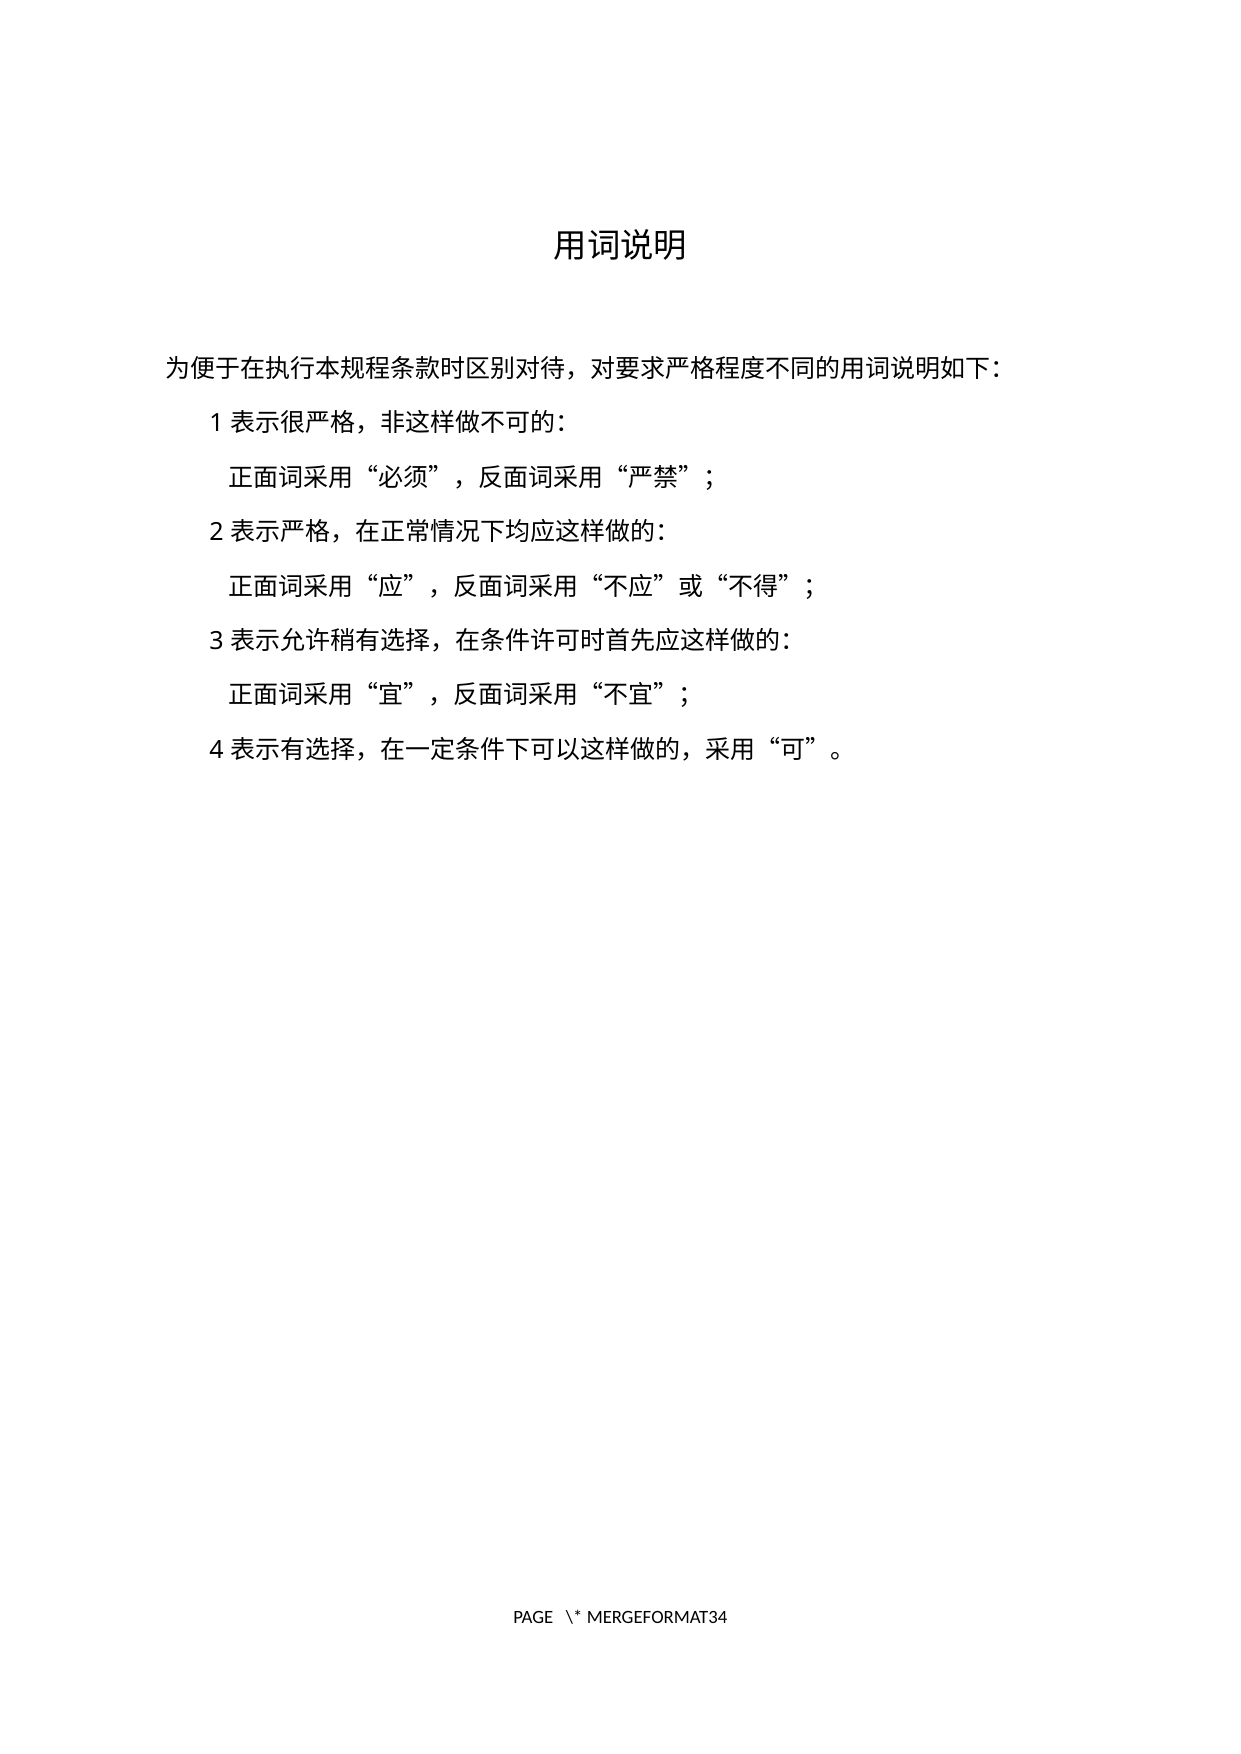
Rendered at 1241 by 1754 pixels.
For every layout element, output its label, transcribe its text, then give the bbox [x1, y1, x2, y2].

text 正面词采用“应”，反面词采用“不应”或“不得”； [209, 566, 1075, 602]
list 表示允许稍有选择，在条件许可时首先应这样做的： [209, 620, 1075, 657]
text 正面词采用“必须”，反面词采用“严禁”； [209, 457, 1075, 493]
list 表示有选择，在一定条件下可以这样做的，采用“可”。 [209, 729, 1075, 765]
text 正面词采用“宜”，反面词采用“不宜”； [209, 675, 1075, 711]
text 用词说明 [165, 211, 1075, 276]
text 为便于在执行本规程条款时区别对待，对要求严格程度不同的用词说明如下： [165, 348, 1075, 385]
list 表示很严格，非这样做不可的： [209, 403, 1075, 439]
list 表示严格，在正常情况下均应这样做的： [209, 512, 1075, 548]
